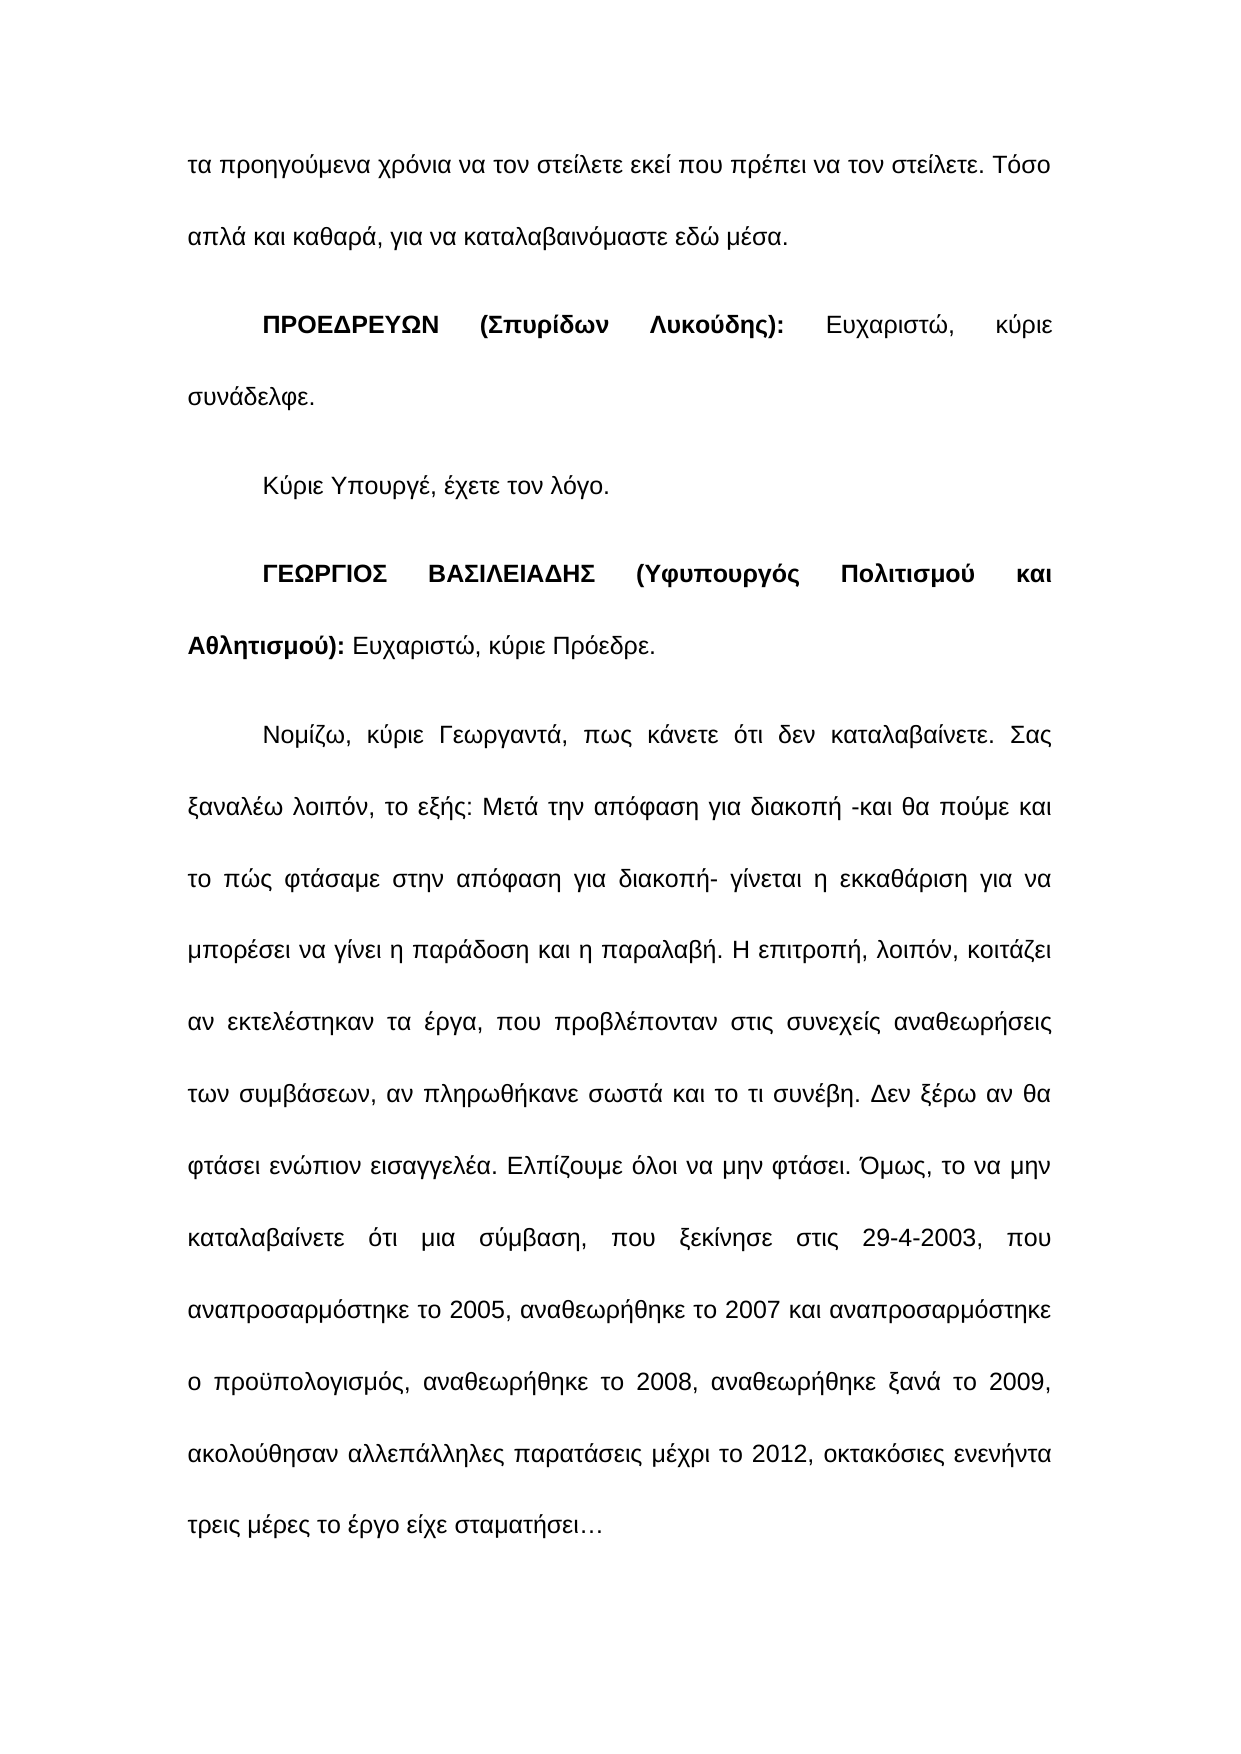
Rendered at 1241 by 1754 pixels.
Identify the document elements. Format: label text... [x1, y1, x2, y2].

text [187, 150, 1053, 251]
text ΠΡΟΕΔΡΕΥΩΝ (Σπυρίδων Λυκούδης): Ευχαριστώ, κύριε συνάδελφε. [187, 310, 1053, 411]
text Κύριε Υπουργέ, έχετε τον λόγο. [187, 471, 1053, 499]
text ΓΕΩΡΓΙΟΣ ΒΑΣΙΛΕΙΑΔΗΣ (Υφυπουργός Πολιτισμού και Αθλητισμού): Ευχαριστώ, κύριε Πρόεδρε. [187, 559, 1053, 660]
text Νομίζω, κύριε Γεωργαντά, πως κάνετε ότι δεν καταλαβαίνετε. Σας ξαναλέω λοιπόν, το εξής: Μετά την απόφαση για διακοπή -και θα πούμε και το πώς φτάσαμε στην απόφαση για διακοπή- γίνεται η εκκαθάριση για να μπορέσει να γίνει η παράδοση και η παραλαβή. Η επιτροπή, λοιπόν, κοιτάζει αν εκτελέστηκαν τα έργα, που προβλέπονταν στις συνεχείς αναθεωρήσεις των συμβάσεων, αν πληρωθήκανε σωστά και το τι συνέβη. Δεν ξέρω αν θα φτάσει ενώπιον εισαγγελέα. Ελπίζουμε όλοι να μην φτάσει. Όμως, το να μην καταλαβαίνετε ότι μια σύμβαση, που ξεκίνησε στις 29-4-2003, που αναπροσαρμόστηκε το 2005, αναθεωρήθηκε το 2007 και αναπροσαρμόστηκε ο προϋπολογισμός, αναθεωρήθηκε το 2008, αναθεωρήθηκε ξανά το 2009, ακολούθησαν αλλεπάλληλες παρατάσεις μέχρι το 2012, οκτακόσιες ενενήντα τρεις μέρες το έργο είχε σταματήσει… [187, 720, 1053, 1539]
